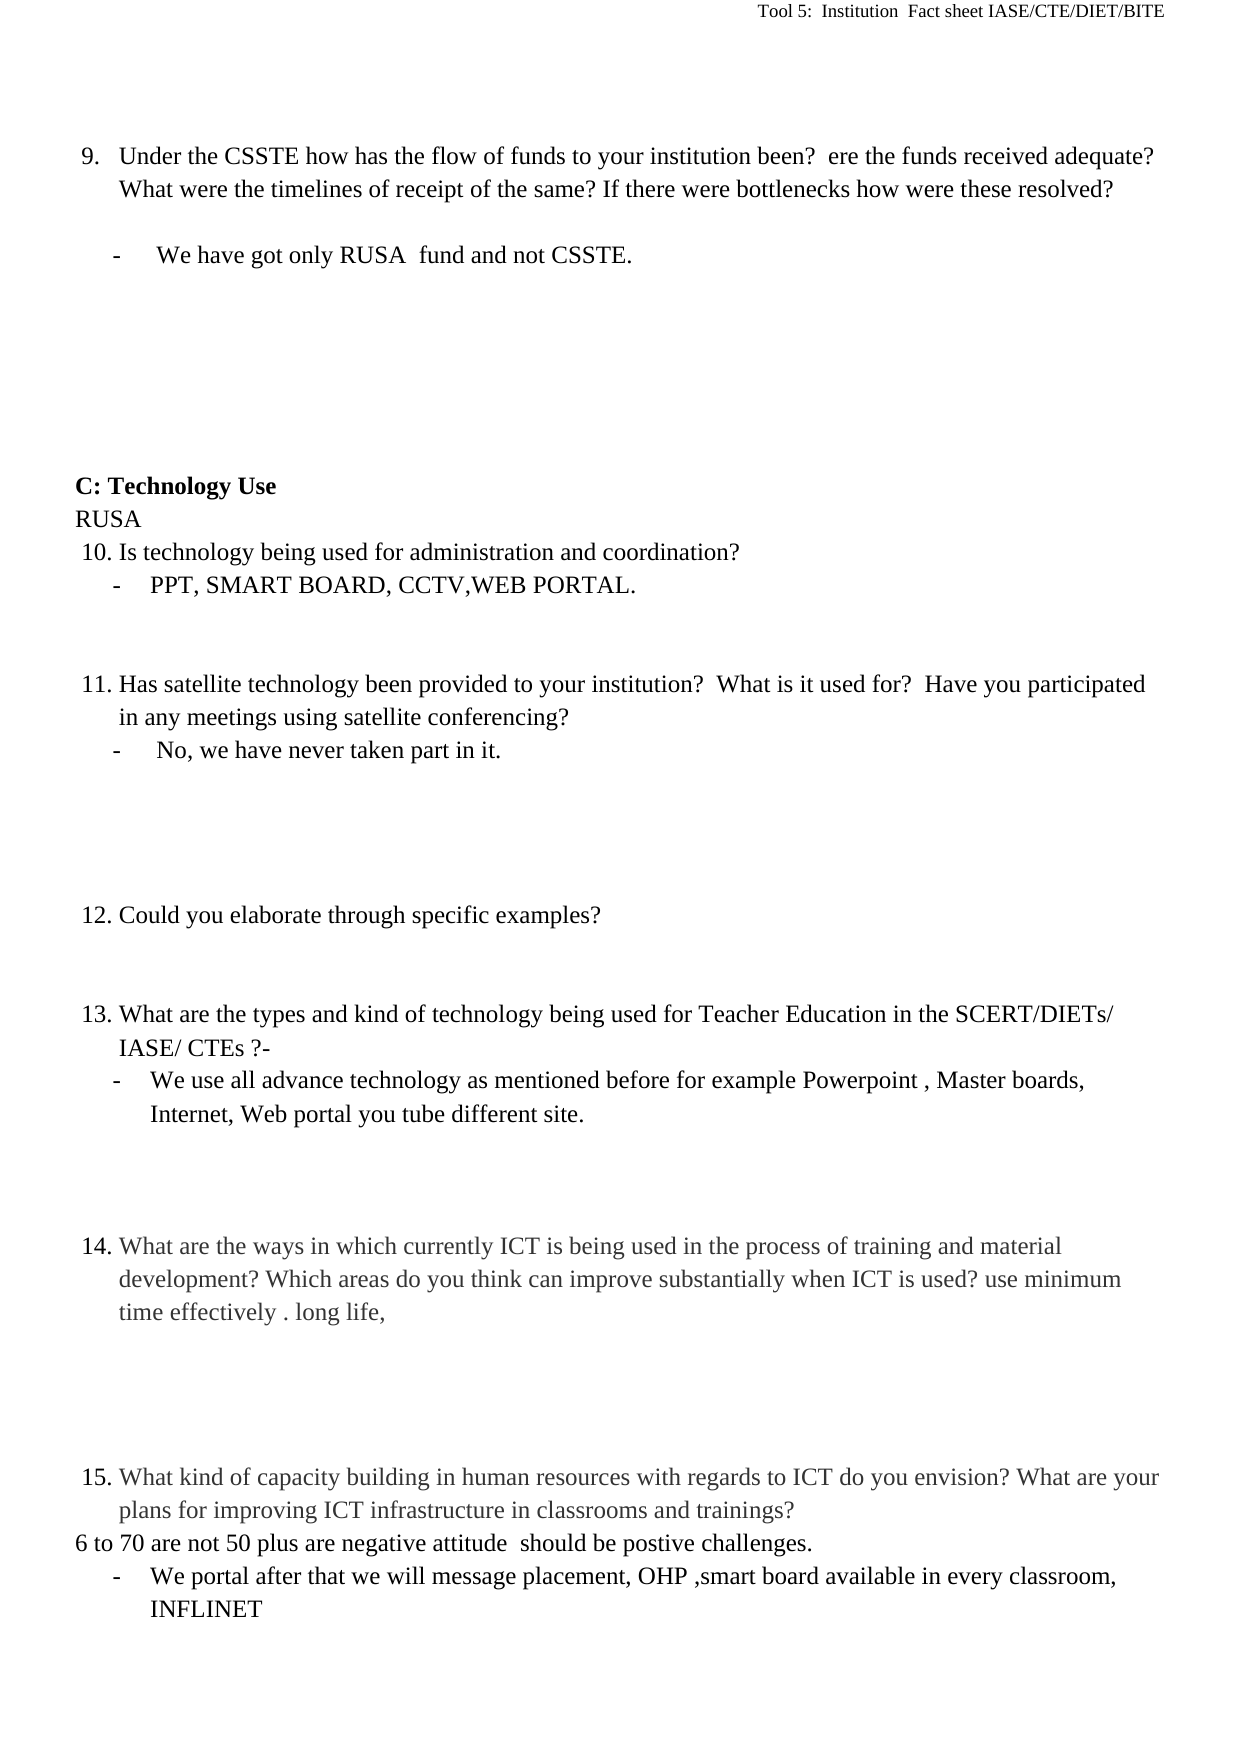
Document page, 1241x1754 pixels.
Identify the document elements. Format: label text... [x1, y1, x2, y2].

list Has satellite technology been provided to your institution? What is it used for? Have you participated in any meetings using satellite conferencing? [81, 669, 1165, 731]
list We portal after that we will message placement, OHP ,smart board available in every classroom, INFLINET [112, 1561, 1165, 1623]
list Could you elaborate through specific examples? [81, 901, 1165, 929]
text C: Technology Use [75, 471, 1165, 500]
list We use all advance technology as mentioned before for example Powerpoint , Master boards, Internet, Web portal you tube different site. [112, 1066, 1165, 1127]
list What kind of capacity building in human resources with regards to ICT do you envision? What are your plans for improving ICT infrastructure in classrooms and trainings? [81, 1462, 1165, 1524]
list We have got only RUSA fund and not CSSTE. [112, 240, 1165, 269]
text 6 to 70 are not 50 plus are negative attitude should be postive challenges. [75, 1528, 1165, 1557]
list What are the ways in which currently ICT is being used in the process of training and material development? Which areas do you think can improve substantially when ICT is used? use minimum time effectively . long life, [81, 1231, 1165, 1326]
list Under the CSSTE how has the flow of funds to your institution been? ere the funds received adequate? What were the timelines of receipt of the same? If there were bottlenecks how were these resolved? [81, 141, 1165, 203]
list Is technology being used for administration and coordination? [81, 537, 1165, 566]
list PPT, SMART BOARD, CCTV,WEB PORTAL. [112, 570, 1165, 599]
list No, we have never taken part in it. [112, 735, 1165, 764]
text RUSA [75, 504, 1165, 533]
list What are the types and kind of technology being used for Teacher Education in the SCERT/DIETs/ IASE/ CTEs ?- [81, 999, 1165, 1061]
